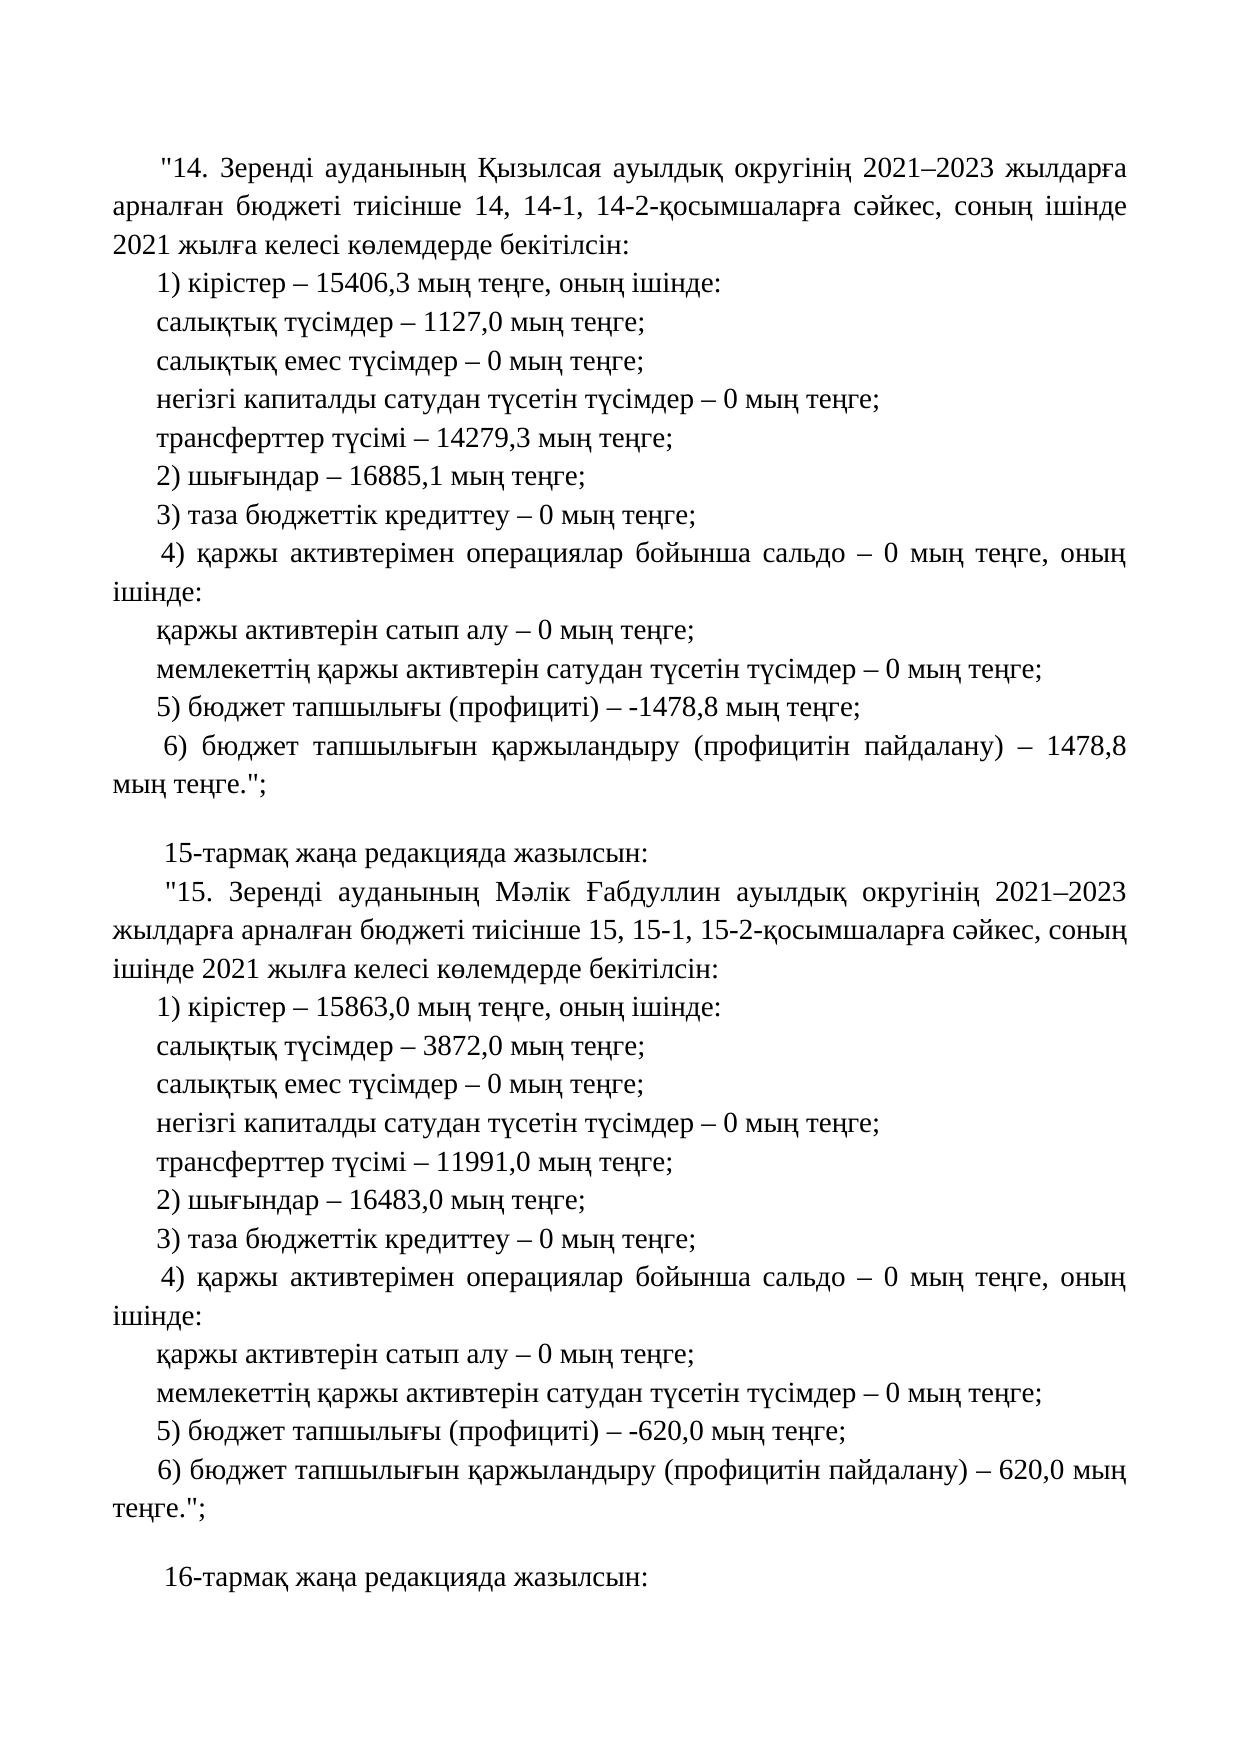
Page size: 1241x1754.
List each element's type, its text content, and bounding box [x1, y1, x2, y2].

text салықтық түсімдер – 1127,0 мың теңге; [112, 304, 1128, 338]
text 15-тармақ жаңа редакцияда жазылсын: [112, 835, 1128, 869]
text негізгі капиталды сатудан түсетін түсімдер – 0 мың теңге; [112, 381, 1128, 415]
text салықтық емес түсiмдер – 0 мың теңге; [112, 1067, 1128, 1100]
text салықтық түсімдер – 3872,0 мың теңге; [112, 1028, 1128, 1062]
text 5) бюджет тапшылығы (профициті) – -620,0 мың теңге; [112, 1413, 1128, 1447]
text 6) бюджет тапшылығын қаржыландыру (профицитін пайдалану) – 1478,8 мың теңге."; [112, 728, 1128, 800]
text 2) шығындар – 16885,1 мың теңге; [112, 458, 1128, 492]
text қаржы активтерiн сатып алу – 0 мың теңге; [112, 612, 1128, 646]
text 1) кірістер – 15863,0 мың теңге, оның ішінде: [112, 989, 1128, 1023]
text 6) бюджет тапшылығын қаржыландыру (профицитін пайдалану) – 620,0 мың теңге."; [112, 1452, 1128, 1524]
text 1) кірістер – 15406,3 мың теңге, оның ішінде: [112, 266, 1128, 299]
text "14. Зеренді ауданының Қызылсая ауылдық округінің 2021–2023 жылдарға арналған бюджеті тиісінше 14, 14-1, 14-2-қосымшаларға сәйкес, соның ішінде 2021 жылға келесі көлемдерде бекітілсін: [112, 150, 1128, 261]
text "15. Зеренді ауданының Мәлік Ғабдуллин ауылдық округінің 2021–2023 жылдарға арналған бюджеті тиісінше 15, 15-1, 15-2-қосымшаларға сәйкес, соның ішінде 2021 жылға келесі көлемдерде бекітілсін: [112, 874, 1128, 984]
text 3) таза бюджеттiк кредиттеу – 0 мың теңге; [112, 497, 1128, 530]
text 4) қаржы активтерімен операциялар бойынша сальдо – 0 мың теңге, оның ішінде: [112, 1259, 1128, 1331]
text 16-тармақ жаңа редакцияда жазылсын: [112, 1559, 1128, 1593]
text 4) қаржы активтерімен операциялар бойынша сальдо – 0 мың теңге, оның ішінде: [112, 535, 1128, 607]
text негізгі капиталды сатудан түсетін түсімдер – 0 мың теңге; [112, 1105, 1128, 1139]
text трансферттер түсімі – 14279,3 мың теңге; [112, 420, 1128, 453]
text 2) шығындар – 16483,0 мың теңге; [112, 1182, 1128, 1216]
text 3) таза бюджеттiк кредиттеу – 0 мың теңге; [112, 1221, 1128, 1254]
text салықтық емес түсiмдер – 0 мың теңге; [112, 343, 1128, 376]
text 5) бюджет тапшылығы (профициті) – -1478,8 мың теңге; [112, 689, 1128, 723]
text мемлекеттің қаржы активтерін сатудан түсетін түсімдер – 0 мың теңге; [112, 1375, 1128, 1408]
text қаржы активтерiн сатып алу – 0 мың теңге; [112, 1336, 1128, 1370]
text трансферттер түсімі – 11991,0 мың теңге; [112, 1144, 1128, 1177]
text мемлекеттің қаржы активтерін сатудан түсетін түсімдер – 0 мың теңге; [112, 651, 1128, 684]
